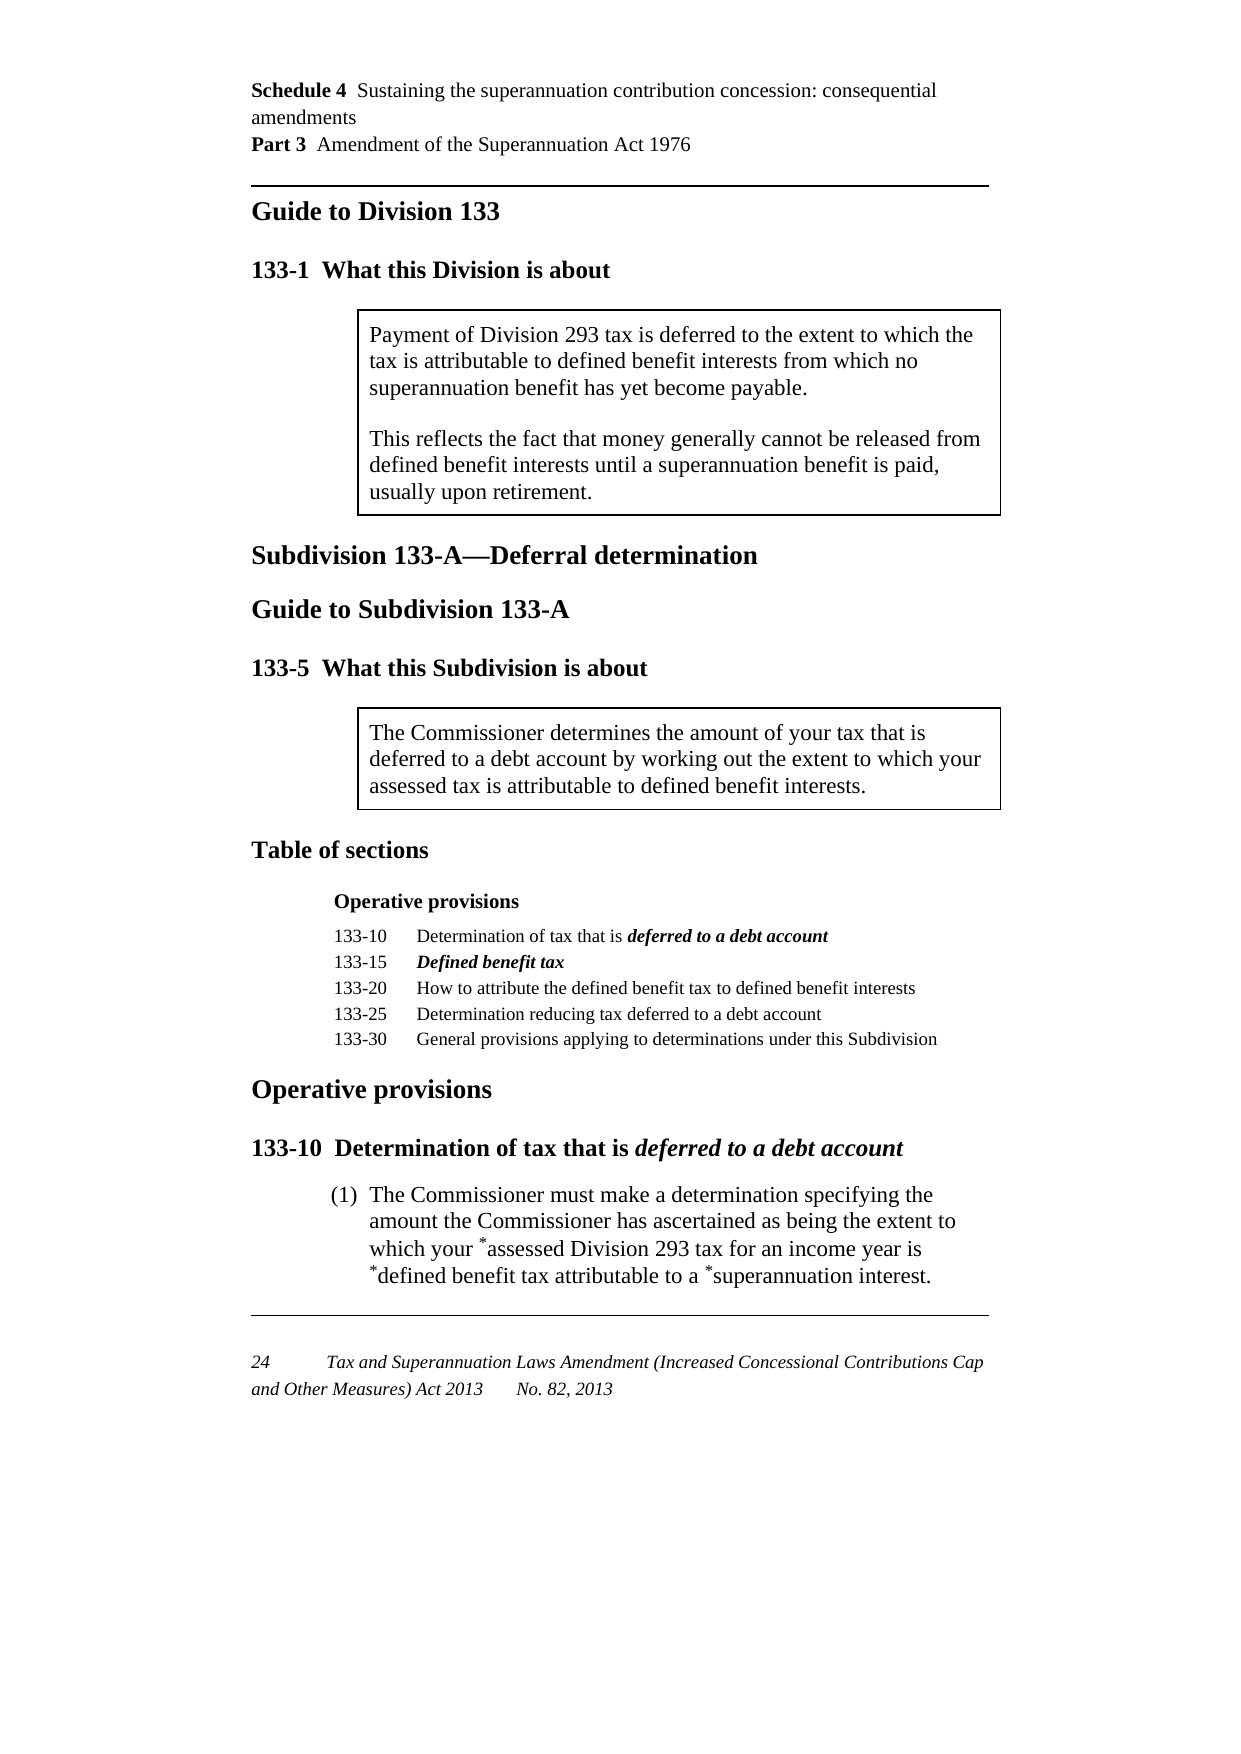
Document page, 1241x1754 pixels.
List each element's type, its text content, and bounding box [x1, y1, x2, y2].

text 133-10 Determination of tax that is deferred to a debt account [334, 925, 989, 947]
text (1) The Commissioner must make a determination specifying the amount the Commissioner has ascertained as being the extent to which your *assessed Division 293 tax for an income year is *defined benefit tax attributable to a *superannuation interest. [251, 1181, 989, 1289]
text Subdivision 133-A—Deferral determination [251, 539, 989, 570]
text 133-20 How to attribute the defined benefit tax to defined benefit interests [334, 977, 989, 998]
text Guide to Division 133 [251, 195, 989, 226]
text This reflects the fact that money generally cannot be released from defined benefit interests until a superannuation benefit is paid, usually upon retirement. [359, 413, 1000, 514]
text 133-10 Determination of tax that is deferred to a debt account [251, 1133, 989, 1162]
text Guide to Subdivision 133-A [251, 593, 989, 624]
text 133-15 Defined benefit tax [334, 951, 989, 973]
subtitle Table of sections [251, 835, 989, 864]
text Payment of Division 293 tax is deferred to the extent to which the tax is attributable to defined benefit interests from which no superannuation benefit has yet become payable. [359, 311, 1000, 400]
text The Commissioner determines the amount of your tax that is deferred to a debt account by working out the extent to which your assessed tax is attributable to defined benefit interests. [359, 709, 1000, 809]
text 133-5 What this Subdivision is about [251, 653, 989, 682]
text 133-1 What this Division is about [251, 255, 989, 284]
text Operative provisions [251, 1073, 989, 1104]
subtitle Operative provisions [334, 889, 989, 913]
text 133-25 Determination reducing tax deferred to a debt account [334, 1003, 989, 1024]
text 133-30 General provisions applying to determinations under this Subdivision [334, 1028, 989, 1050]
